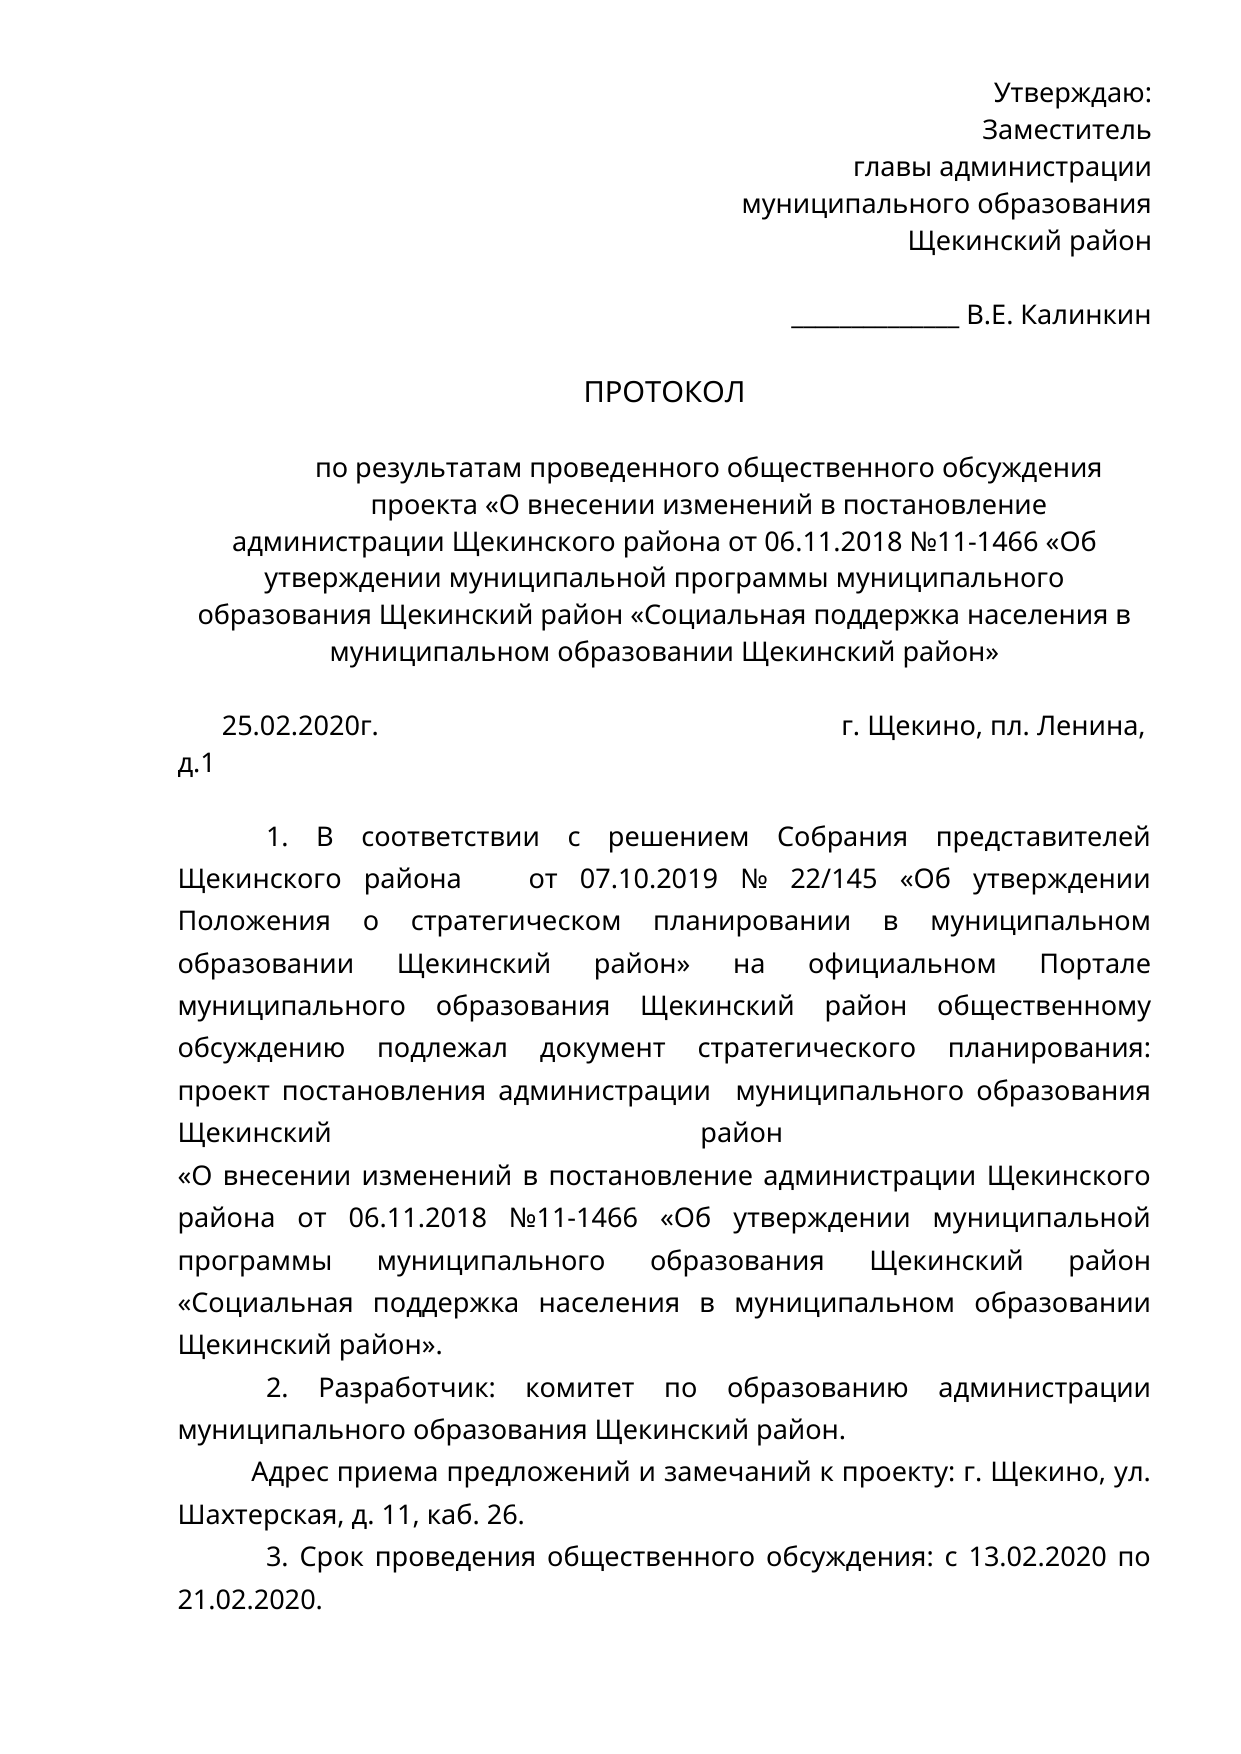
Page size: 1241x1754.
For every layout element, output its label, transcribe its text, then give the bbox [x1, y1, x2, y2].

text проекта «О внесении изменений в постановление администрации Щекинского района от 06.11.2018 №11-1466 «Об утверждении муниципальной программы муниципального образования Щекинский район «Социальная поддержка населения в муниципальном образовании Щекинский район» [177, 485, 1152, 669]
text 3. Срок проведения общественного обсуждения: с 13.02.2020 по 21.02.2020. [177, 1538, 1152, 1617]
text Адрес приема предложений и замечаний к проекту: г. Щекино, ул. Шахтерская, д. 11, каб. 26. [177, 1453, 1152, 1532]
text Заместитель [177, 111, 1152, 148]
text 2. Разработчик: комитет по образованию администрации муниципального образования Щекинский район. [177, 1368, 1152, 1447]
text ______________ В.Е. Калинкин [177, 295, 1152, 332]
text Щекинский район [177, 221, 1152, 258]
text главы администрации [177, 148, 1152, 184]
text Утверждаю: [177, 74, 1152, 111]
text муниципального образования [177, 184, 1152, 221]
text по результатам проведенного общественного обсуждения [177, 448, 1152, 485]
text 1. В соответствии с решением Собрания представителей Щекинского района от 07.10.2019 № 22/145 «Об утверждении Положения о стратегическом планировании в муниципальном образовании Щекинский район» на официальном Портале муниципального образования Щекинский район общественному обсуждению подлежал документ стратегического планирования: проект постановления администрации муниципального образования Щекинский район «О внесении изменений в постановление администрации Щекинского района от 06.11.2018 №11-1466 «Об утверждении муниципальной программы муниципального образования Щекинский район «Социальная поддержка населения в муниципальном образовании Щекинский район». [177, 817, 1152, 1363]
text 25.02.2020г. г. Щекино, пл. Ленина, д.1 [177, 706, 1152, 780]
text ПРОТОКОЛ [177, 372, 1152, 411]
